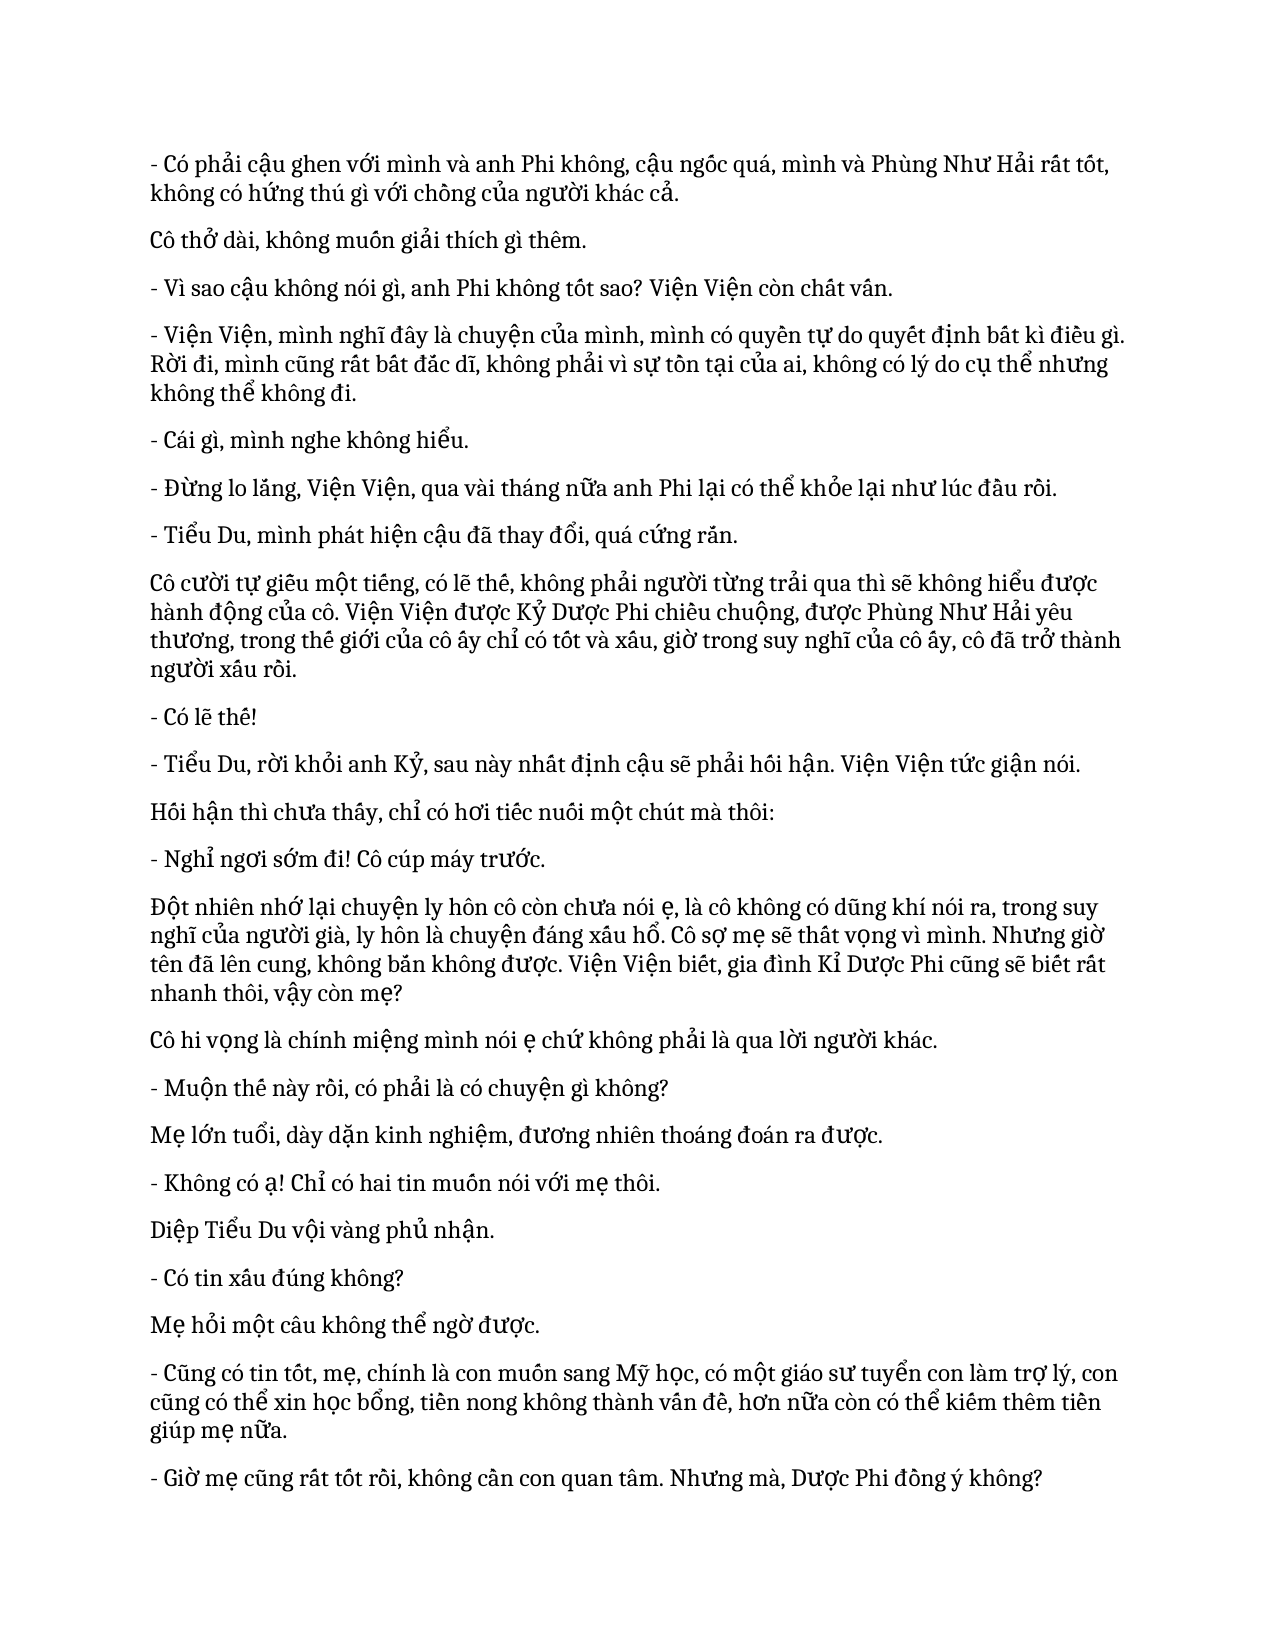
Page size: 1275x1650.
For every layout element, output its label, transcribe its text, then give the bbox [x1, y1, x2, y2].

text Hối hận thì chưa thấy, chỉ có hơi tiếc nuối một chút mà thôi: [150, 797, 1125, 826]
text Mẹ lớn tuổi, dày dặn kinh nghiệm, đương nhiên thoáng đoán ra được. [150, 1121, 1125, 1150]
text - Giờ mẹ cũng rất tốt rồi, không cần con quan tâm. Nhưng mà, Dược Phi đồng ý không? [150, 1464, 1125, 1492]
text - Cái gì, mình nghe không hiểu. [150, 426, 1125, 455]
text - Không có ạ! Chỉ có hai tin muốn nói với mẹ thôi. [150, 1169, 1125, 1197]
text - Có phải cậu ghen với mình và anh Phi không, cậu ngốc quá, mình và Phùng Như Hải rất tốt, không có hứng thú gì với chồng của người khác cả. [150, 150, 1125, 207]
text - Có tin xấu đúng không? [150, 1264, 1125, 1292]
text Cô hi vọng là chính miệng mình nói ẹ chứ không phải là qua lời người khác. [150, 1026, 1125, 1055]
text - Muộn thế này rồi, có phải là có chuyện gì không? [150, 1074, 1125, 1102]
text Diệp Tiểu Du vội vàng phủ nhận. [150, 1216, 1125, 1245]
text Cô cười tự giễu một tiếng, có lẽ thế, không phải người từng trải qua thì sẽ không hiểu được hành động của cô. Viện Viện được Kỷ Dược Phi chiều chuộng, được Phùng Như Hải yêu thương, trong thế giới của cô ấy chỉ có tốt và xấu, giờ trong suy nghĩ của cô ấy, cô đã trở thành người xấu rồi. [150, 569, 1125, 684]
text - Tiểu Du, rời khỏi anh Kỷ, sau này nhất định cậu sẽ phải hối hận. Viện Viện tức giận nói. [150, 750, 1125, 779]
text - Tiểu Du, mình phát hiện cậu đã thay đổi, quá cứng rắn. [150, 521, 1125, 550]
text - Đừng lo lắng, Viện Viện, qua vài tháng nữa anh Phi lại có thể khỏe lại như lúc đầu rồi. [150, 474, 1125, 502]
text - Viện Viện, mình nghĩ đây là chuyện của mình, mình có quyền tự do quyết định bất kì điều gì. Rời đi, mình cũng rất bất đắc dĩ, không phải vì sự tồn tại của ai, không có lý do cụ thể nhưng không thể không đi. [150, 321, 1125, 407]
text - Vì sao cậu không nói gì, anh Phi không tốt sao? Viện Viện còn chất vấn. [150, 274, 1125, 302]
text Đột nhiên nhớ lại chuyện ly hôn cô còn chưa nói ẹ, là cô không có dũng khí nói ra, trong suy nghĩ của người già, ly hôn là chuyện đáng xấu hổ. Cô sợ mẹ sẽ thất vọng vì mình. Nhưng giờ tên đã lên cung, không bắn không được. Viện Viện biết, gia đình Kỉ Dược Phi cũng sẽ biết rất nhanh thôi, vậy còn mẹ? [150, 892, 1125, 1007]
text - Có lẽ thế! [150, 702, 1125, 731]
text - Nghỉ ngơi sớm đi! Cô cúp máy trước. [150, 845, 1125, 874]
text Mẹ hỏi một câu không thể ngờ được. [150, 1311, 1125, 1340]
text - Cũng có tin tốt, mẹ, chính là con muốn sang Mỹ học, có một giáo sư tuyển con làm trợ lý, con cũng có thể xin học bổng, tiền nong không thành vấn đề, hơn nữa còn có thể kiếm thêm tiền giúp mẹ nữa. [150, 1359, 1125, 1445]
text Cô thở dài, không muốn giải thích gì thêm. [150, 226, 1125, 255]
